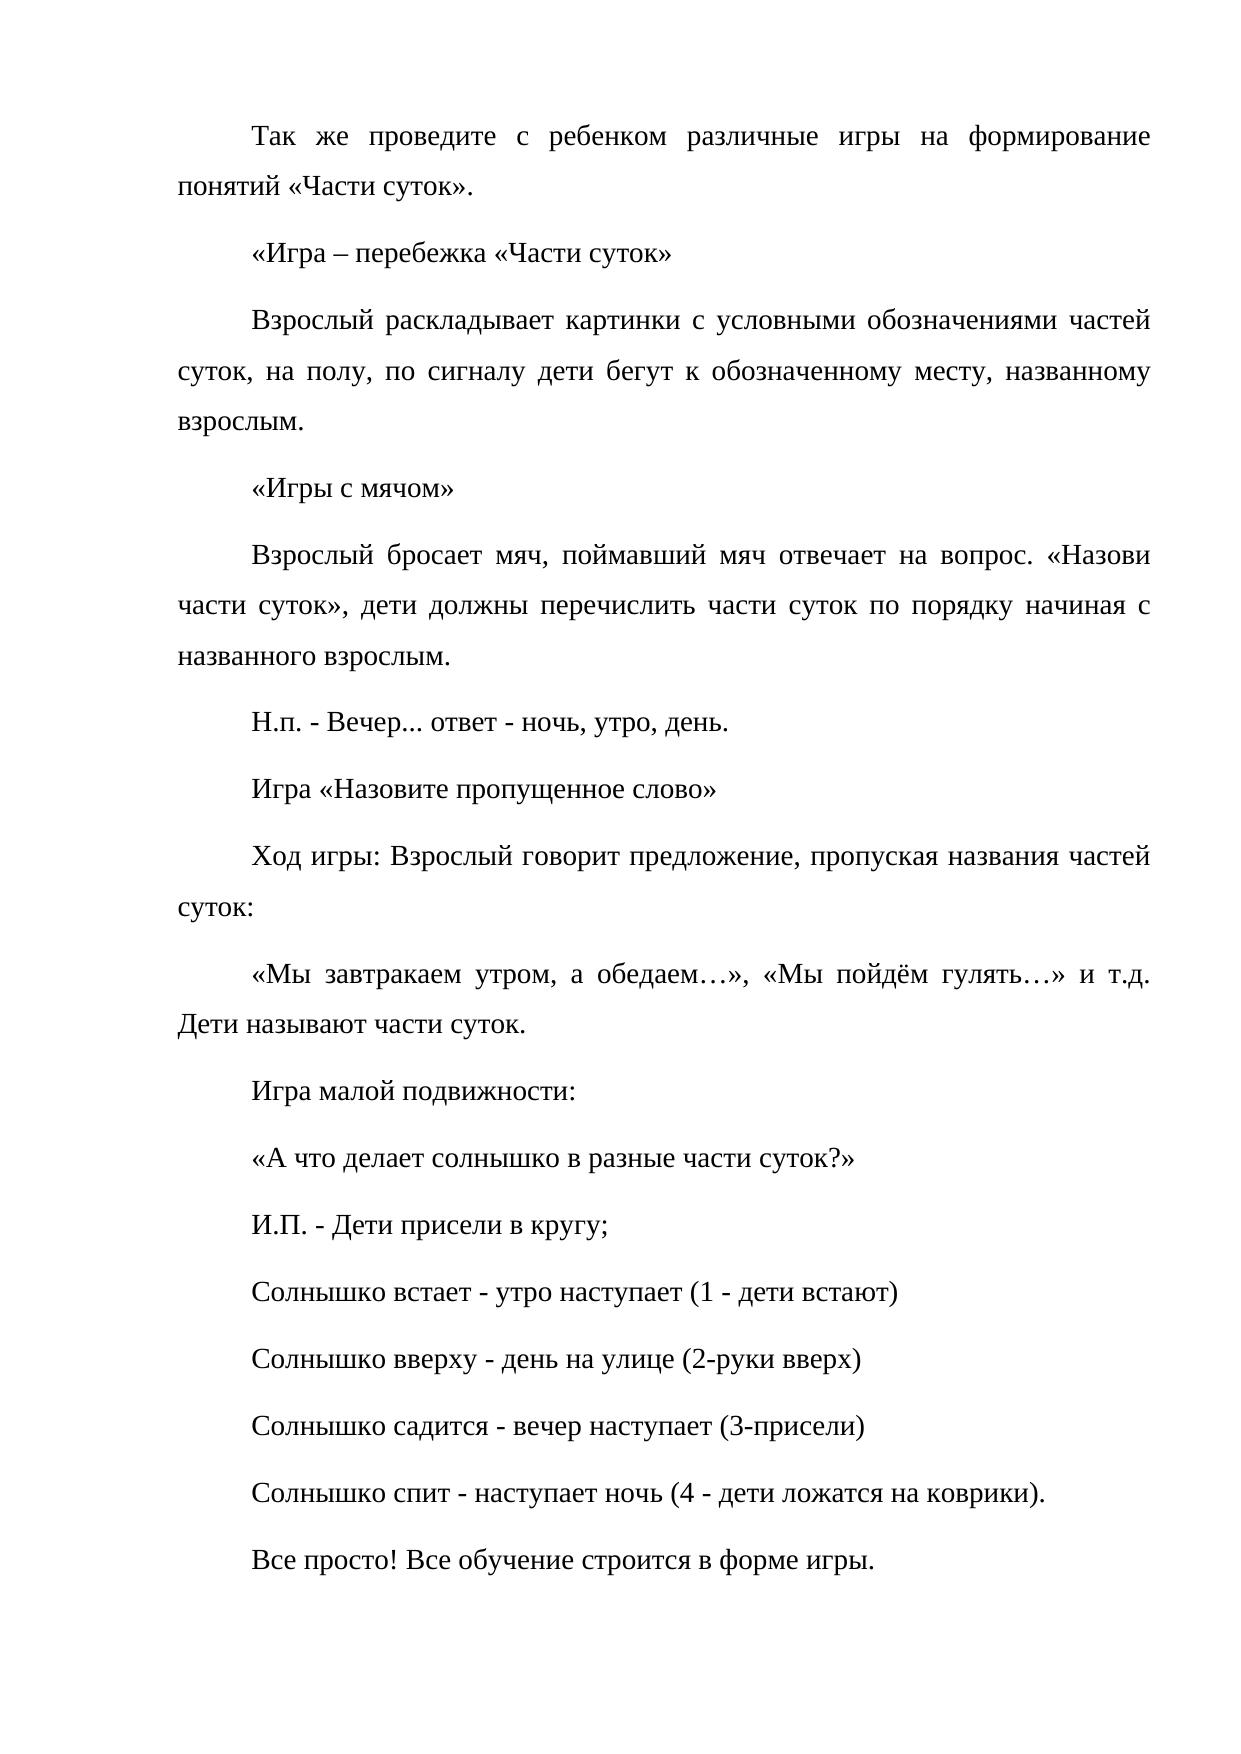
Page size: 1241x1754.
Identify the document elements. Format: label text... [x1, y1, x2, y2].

text «А что делает солнышко в разные части суток?» [177, 1140, 1152, 1174]
text И.П. - Дети присели в кругу; [177, 1207, 1152, 1241]
text Солнышко вверху - день на улице (2-руки вверх) [177, 1341, 1152, 1374]
text Солнышко спит - наступает ночь (4 - дети ложатся на коврики). [177, 1475, 1152, 1508]
text «Мы завтракаем утром, а обедаем…», «Мы пойдём гулять…» и т.д. Дети называют части суток. [177, 956, 1152, 1040]
text Ход игры: Взрослый говорит предложение, пропуская названия частей суток: [177, 838, 1152, 922]
text «Игра – перебежка «Части суток» [177, 235, 1152, 269]
text Так же проведите с ребенком различные игры на формирование понятий «Части суток». [177, 118, 1152, 202]
text Все просто! Все обучение строится в форме игры. [177, 1542, 1152, 1576]
text «Игры с мячом» [177, 470, 1152, 503]
text Игра малой подвижности: [177, 1073, 1152, 1107]
text Солнышко садится - вечер наступает (3-присели) [177, 1408, 1152, 1442]
text Солнышко встает - утро наступает (1 - дети встают) [177, 1274, 1152, 1308]
text Игра «Назовите пропущенное слово» [177, 772, 1152, 805]
text Взрослый раскладывает картинки с условными обозначениями частей суток, на полу, по сигналу дети бегут к обозначенному месту, названному взрослым. [177, 302, 1152, 437]
text Н.п. - Вечер... ответ - ночь, утро, день. [177, 704, 1152, 738]
text Взрослый бросает мяч, поймавший мяч отвечает на вопрос. «Назови части суток», дети должны перечислить части суток по порядку начиная с названного взрослым. [177, 537, 1152, 671]
